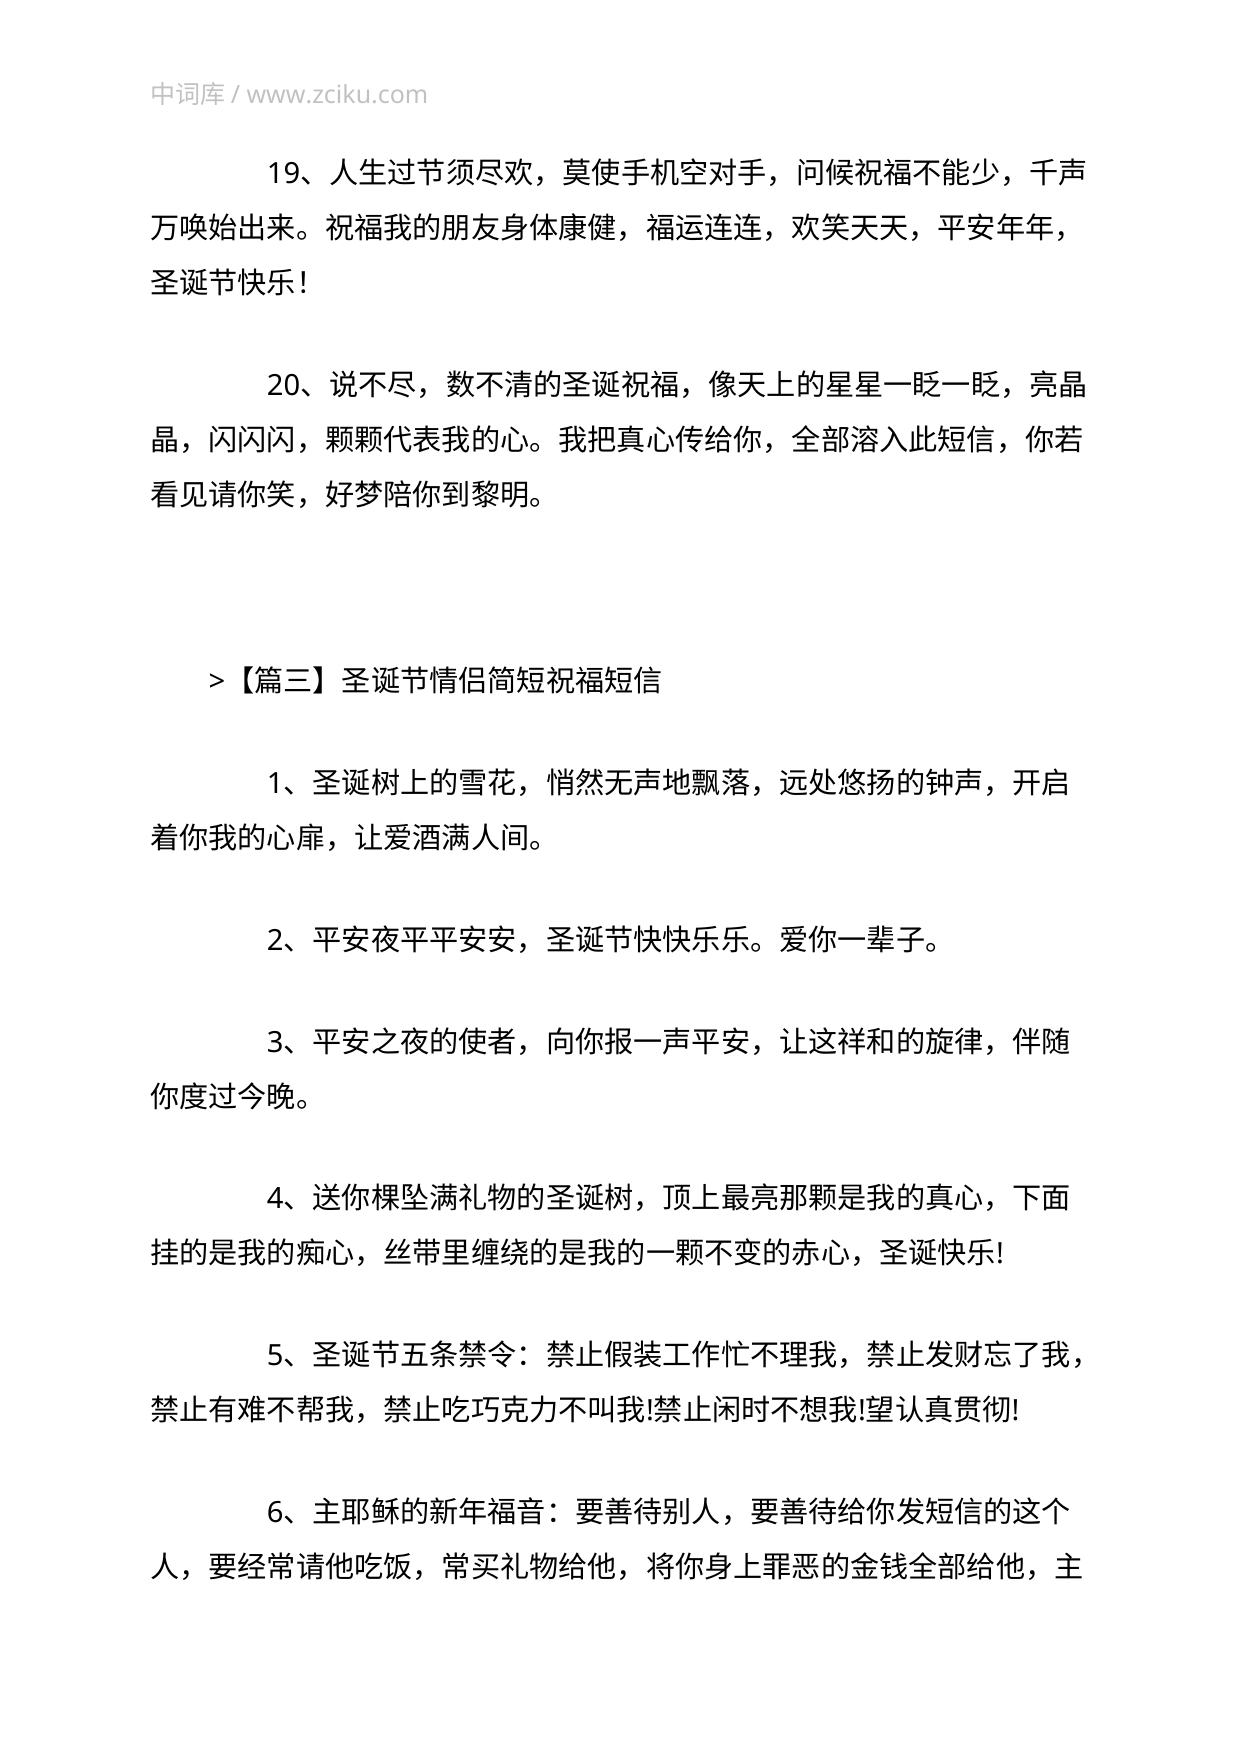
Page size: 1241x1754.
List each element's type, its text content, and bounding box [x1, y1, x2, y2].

text 19、人生过节须尽欢，莫使手机空对手，问候祝福不能少，千声万唤始出来。祝福我的朋友身体康健，福运连连，欢笑天天，平安年年，圣诞节快乐！ [150, 150, 1090, 302]
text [150, 1489, 1090, 1586]
text 5、圣诞节五条禁令：禁止假装工作忙不理我，禁止发财忘了我，禁止有难不帮我，禁止吃巧克力不叫我!禁止闲时不想我!望认真贯彻! [150, 1332, 1090, 1429]
text 3、平安之夜的使者，向你报一声平安，让这祥和的旋律，伴随你度过今晚。 [150, 1018, 1090, 1116]
text 4、送你棵坠满礼物的圣诞树，顶上最亮那颗是我的真心，下面挂的是我的痴心，丝带里缠绕的是我的一颗不变的赤心，圣诞快乐! [150, 1175, 1090, 1272]
text 20、说不尽，数不清的圣诞祝福，像天上的星星一眨一眨，亮晶晶，闪闪闪，颗颗代表我的心。我把真心传给你，全部溶入此短信，你若看见请你笑，好梦陪你到黎明。 [150, 362, 1090, 514]
text 1、圣诞树上的雪花，悄然无声地飘落，远处悠扬的钟声，开启着你我的心扉，让爱酒满人间。 [150, 759, 1090, 857]
text 2、平安夜平平安安，圣诞节快快乐乐。爱你一辈子。 [150, 916, 1090, 959]
text >【篇三】圣诞节情侣简短祝福短信 [150, 657, 1090, 700]
